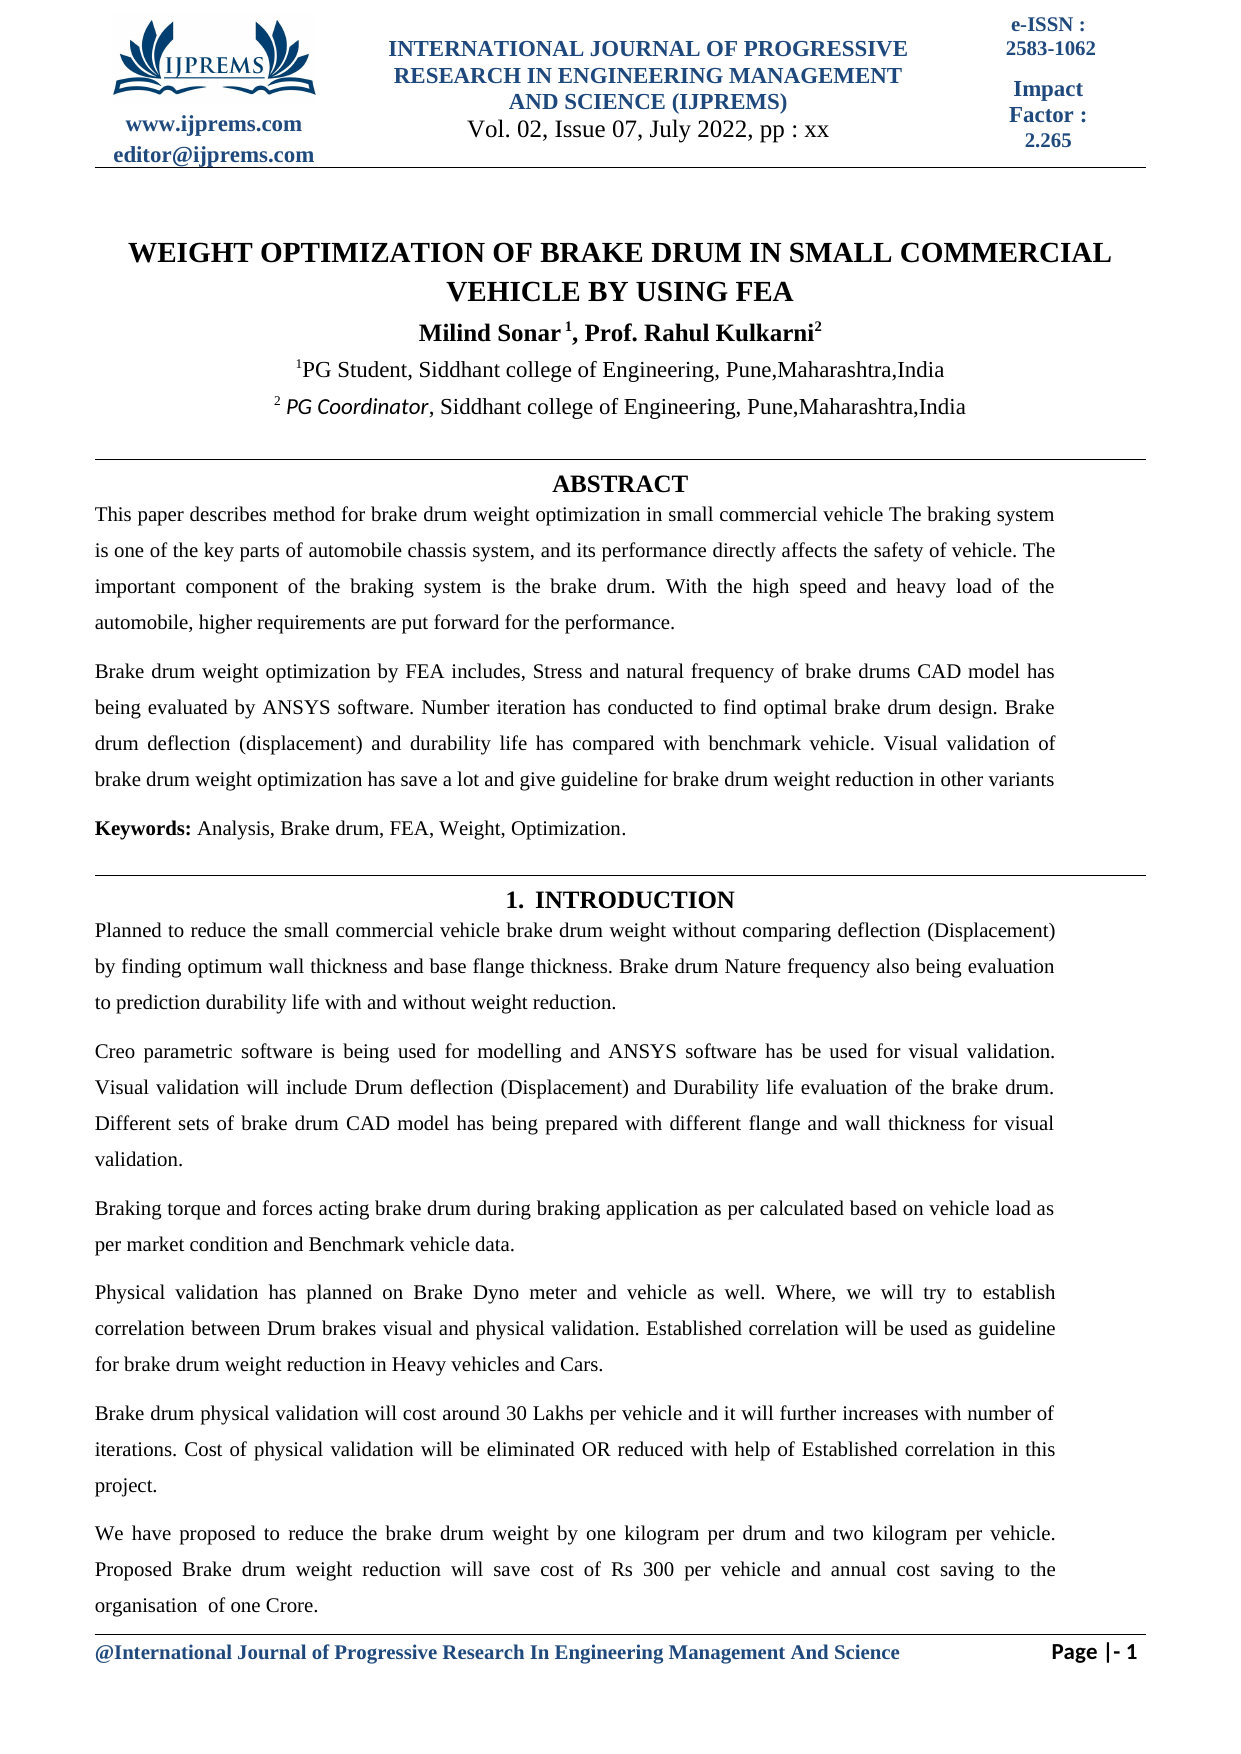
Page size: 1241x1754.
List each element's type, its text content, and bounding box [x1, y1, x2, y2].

text This paper describes method for brake drum weight optimization in small commercial vehicle The braking system is one of the key parts of automobile chassis system, and its performance directly affects the safety of vehicle. The important component of the braking system is the brake drum. With the high speed and heavy load of the automobile, higher requirements are put forward for the performance. [94, 502, 1057, 634]
text 1PG Student, Siddhant college of Engineering, Pune,Maharashtra,India [94, 357, 1146, 383]
picture [111, 13, 317, 104]
text Brake drum weight optimization by FEA includes, Stress and natural frequency of brake drums CAD model has being evaluated by ANSYS software. Number iteration has conducted to find optimal brake drum design. Brake drum deflection (displacement) and durability life has compared with benchmark vehicle. Visual validation of brake drum weight optimization has save a lot and give guideline for brake drum weight reduction in other variants [94, 659, 1057, 791]
text Braking torque and forces acting brake drum during braking application as per calculated based on vehicle load as per market condition and Benchmark vehicle data. [94, 1195, 1057, 1256]
list INTRODUCTION [94, 885, 1146, 914]
text We have proposed to reduce the brake drum weight by one kilogram per drum and two kilogram per vehicle. Proposed Brake drum weight reduction will save cost of Rs 300 per vehicle and annual cost saving to the organisation of one Crore. [94, 1521, 1057, 1617]
text Planned to reduce the small commercial vehicle brake drum weight without comparing deflection (Displacement) by finding optimum wall thickness and base flange thickness. Brake drum Nature frequency also being evaluation to prediction durability life with and without weight reduction. [94, 918, 1057, 1014]
text Milind Sonar 1, Prof. Rahul Kulkarni2 [94, 318, 1146, 347]
text WEIGHT OPTIMIZATION OF BRAKE DRUM IN SMALL COMMERCIAL VEHICLE BY USING FEA [94, 235, 1146, 307]
text Keywords: Analysis, Brake drum, FEA, Weight, Optimization. [94, 816, 1146, 839]
text Physical validation has planned on Brake Dyno meter and vehicle as well. Where, we will try to establish correlation between Drum brakes visual and physical validation. Established correlation will be used as guideline for brake drum weight reduction in Heavy vehicles and Cars. [94, 1280, 1057, 1376]
text ABSTRACT [94, 469, 1146, 498]
text Brake drum physical validation will cost around 30 Lakhs per vehicle and it will further increases with number of iterations. Cost of physical validation will be eliminated OR reduced with help of Established correlation in this project. [94, 1401, 1057, 1497]
text 2 PG Coordinator, Siddhant college of Engineering, Pune,Maharashtra,India [94, 392, 1146, 420]
text Creo parametric software is being used for modelling and ANSYS software has be used for visual validation. Visual validation will include Drum deflection (Displacement) and Durability life evaluation of the brake drum. Different sets of brake drum CAD model has being prepared with different flange and wall thickness for visual validation. [94, 1039, 1057, 1171]
